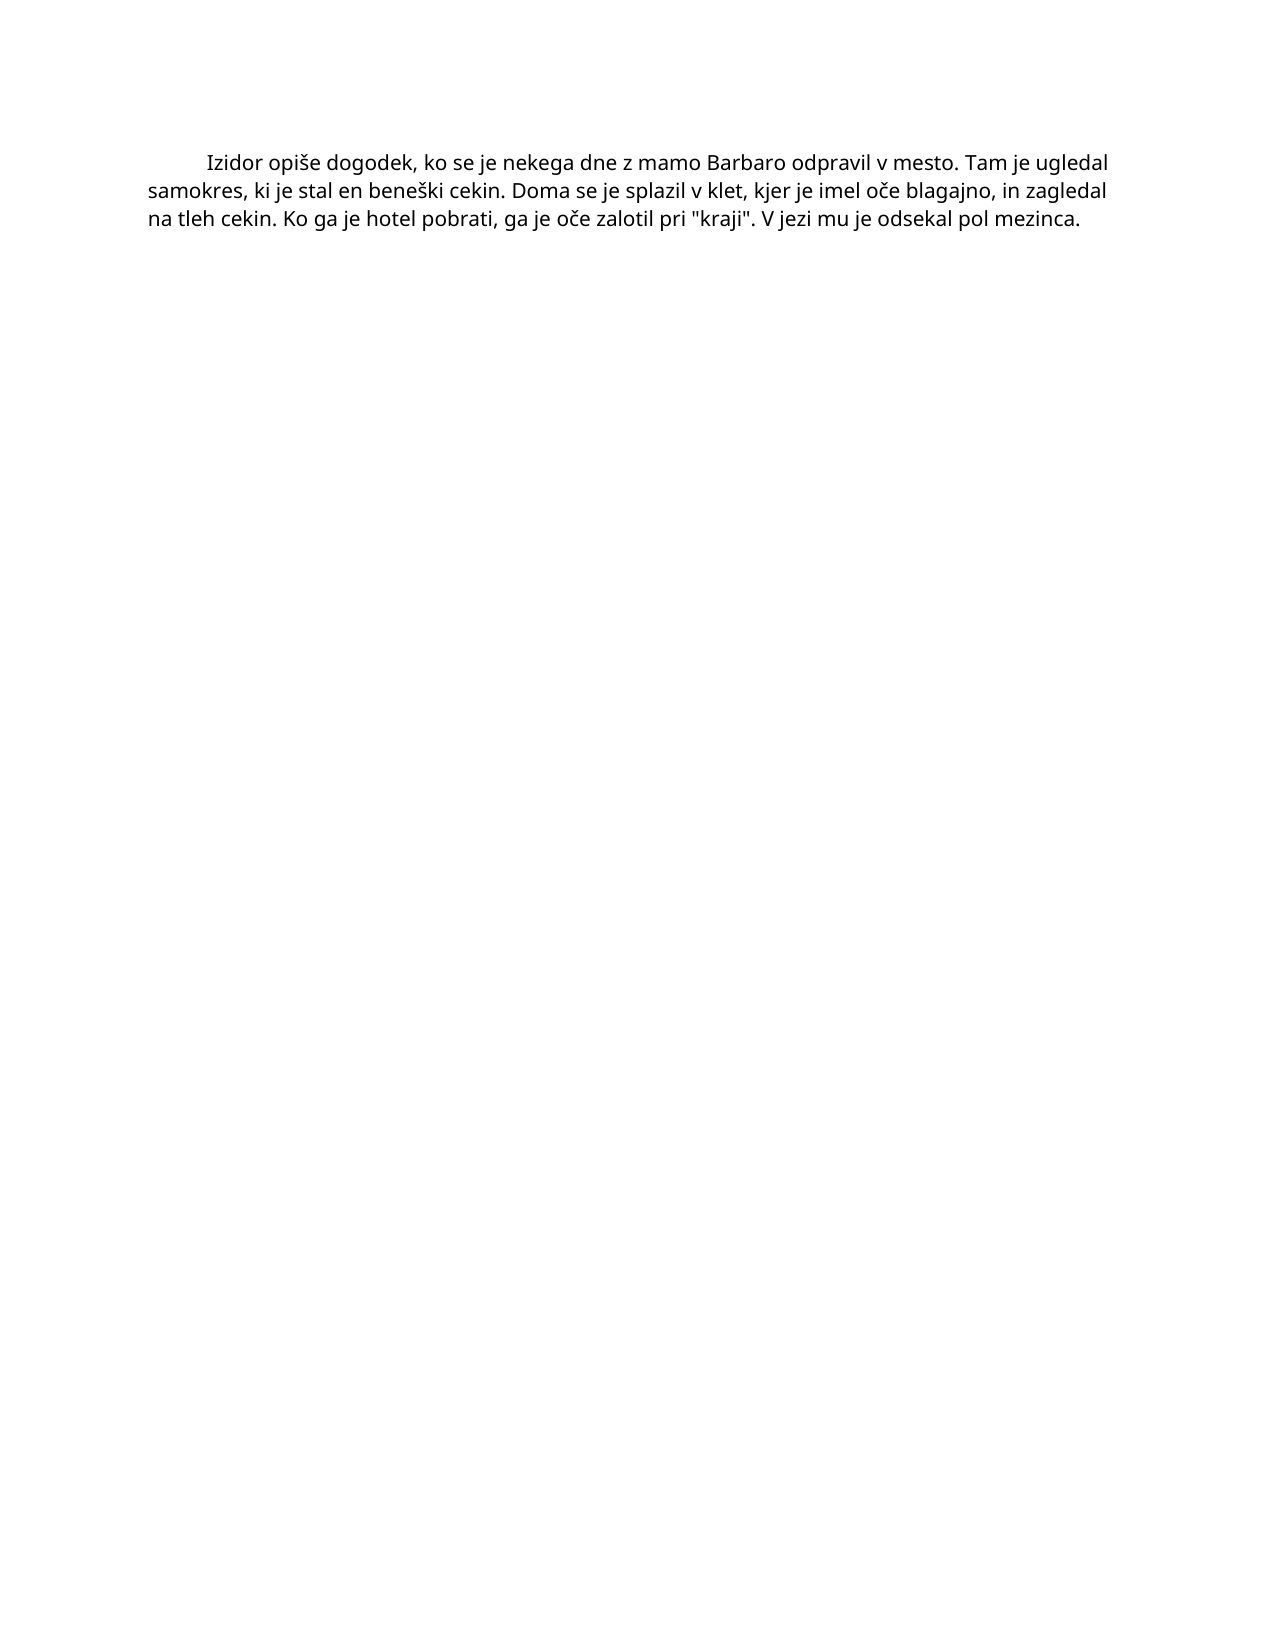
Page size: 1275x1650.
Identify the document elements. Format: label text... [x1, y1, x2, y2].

text Izidor opiše dogodek, ko se je nekega dne z mamo Barbaro odpravil v mesto. Tam je ugledal samokres, ki je stal en beneški cekin. Doma se je splazil v klet, kjer je imel oče blagajno, in zagledal na tleh cekin. Ko ga je hotel pobrati, ga je oče zalotil pri "kraji". V jezi mu je odsekal pol mezinca. [148, 148, 1127, 233]
